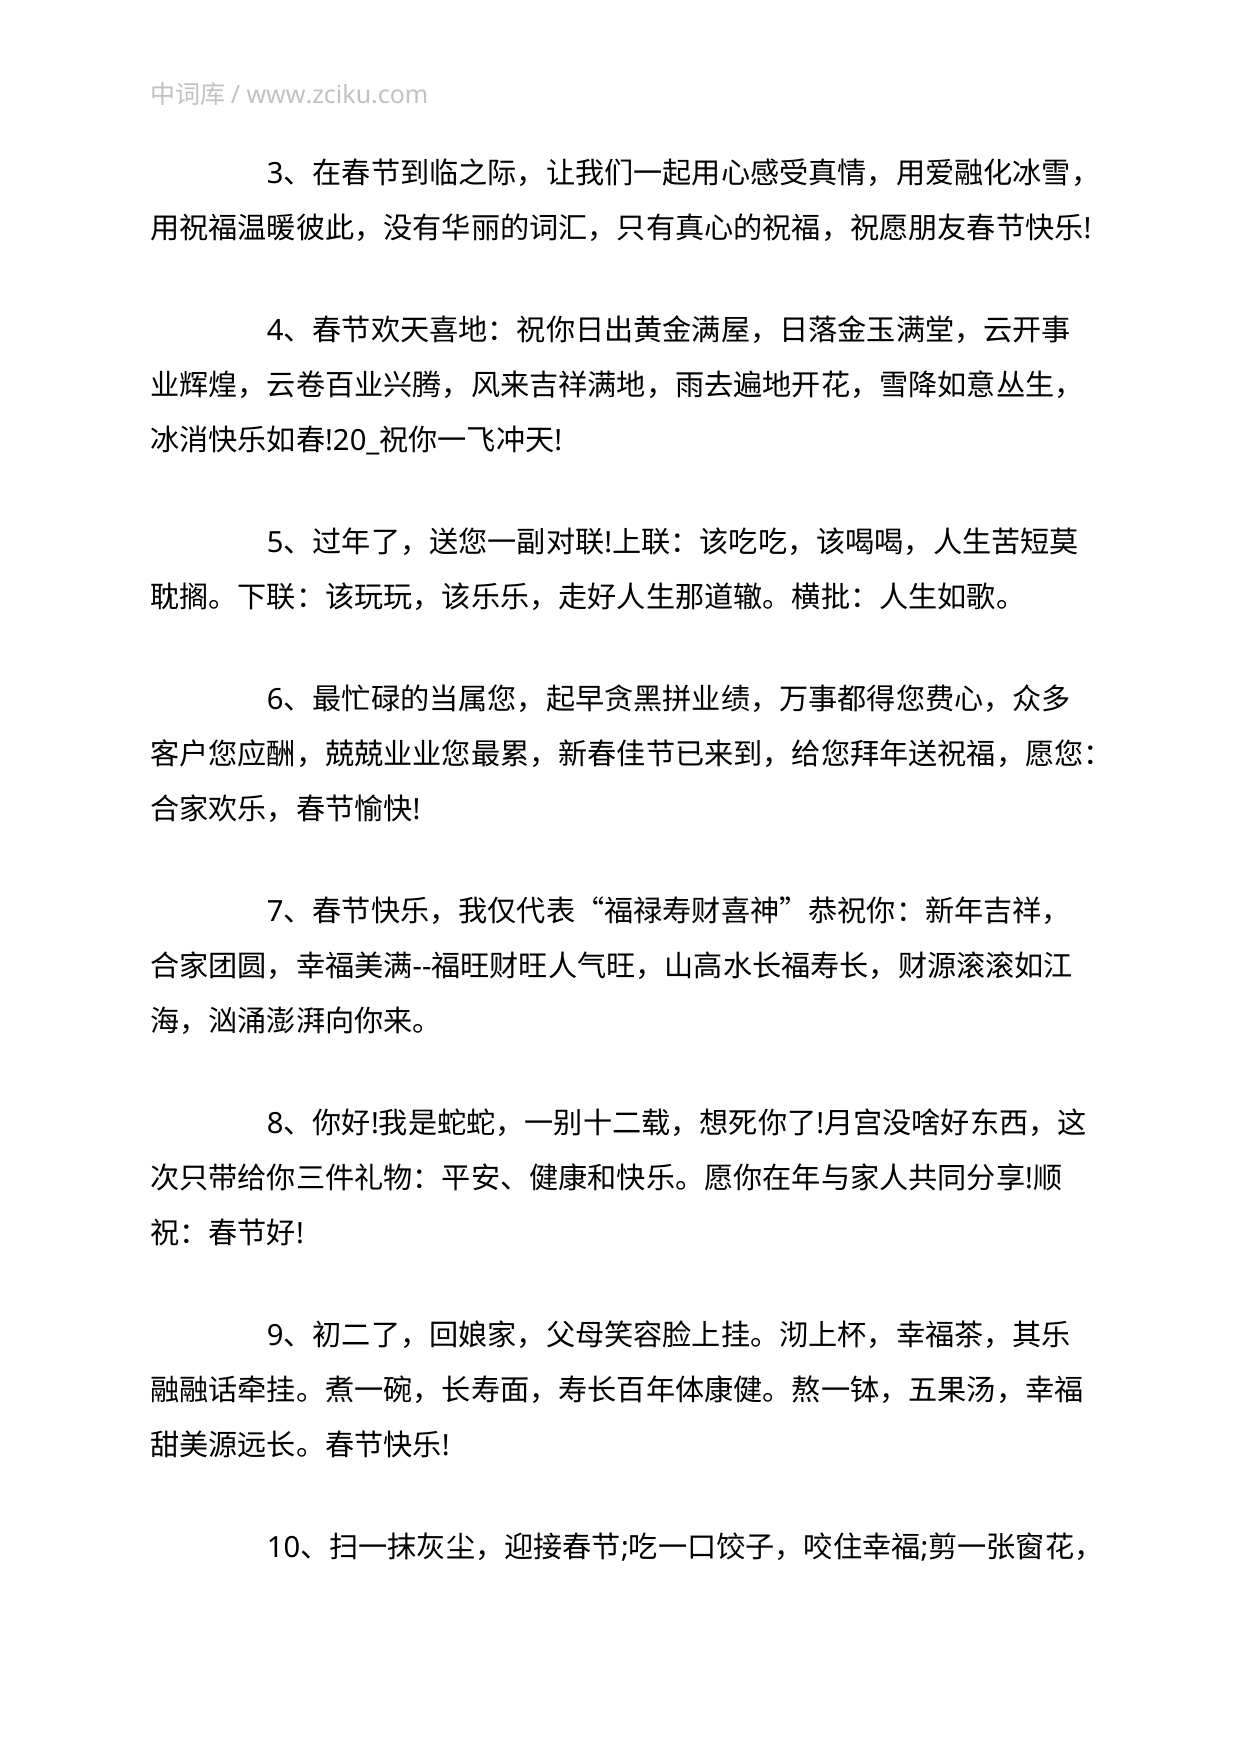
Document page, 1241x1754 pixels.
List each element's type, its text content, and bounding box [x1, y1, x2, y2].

text 7、春节快乐，我仅代表“福禄寿财喜神”恭祝你：新年吉祥，合家团圆，幸福美满--福旺财旺人气旺，山高水长福寿长，财源滚滚如江海，汹涌澎湃向你来。 [150, 887, 1090, 1040]
text 6、最忙碌的当属您，起早贪黑拼业绩，万事都得您费心，众多客户您应酬，兢兢业业您最累，新春佳节已来到，给您拜年送祝福，愿您：合家欢乐，春节愉快! [150, 676, 1090, 828]
text 4、春节欢天喜地：祝你日出黄金满屋，日落金玉满堂，云开事业辉煌，云卷百业兴腾，风来吉祥满地，雨去遍地开花，雪降如意丛生，冰消快乐如春!20_祝你一飞冲天! [150, 307, 1090, 459]
text 8、你好!我是蛇蛇，一别十二载，想死你了!月宫没啥好东西，这次只带给你三件礼物：平安、健康和快乐。愿你在年与家人共同分享!顺祝：春节好! [150, 1099, 1090, 1252]
text 5、过年了，送您一副对联!上联：该吃吃，该喝喝，人生苦短莫耽搁。下联：该玩玩，该乐乐，走好人生那道辙。横批：人生如歌。 [150, 519, 1090, 616]
text 9、初二了，回娘家，父母笑容脸上挂。沏上杯，幸福茶，其乐融融话牵挂。煮一碗，长寿面，寿长百年体康健。熬一钵，五果汤，幸福甜美源远长。春节快乐! [150, 1311, 1090, 1463]
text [150, 1523, 1090, 1566]
text 3、在春节到临之际，让我们一起用心感受真情，用爱融化冰雪，用祝福温暖彼此，没有华丽的词汇，只有真心的祝福，祝愿朋友春节快乐! [150, 150, 1090, 247]
